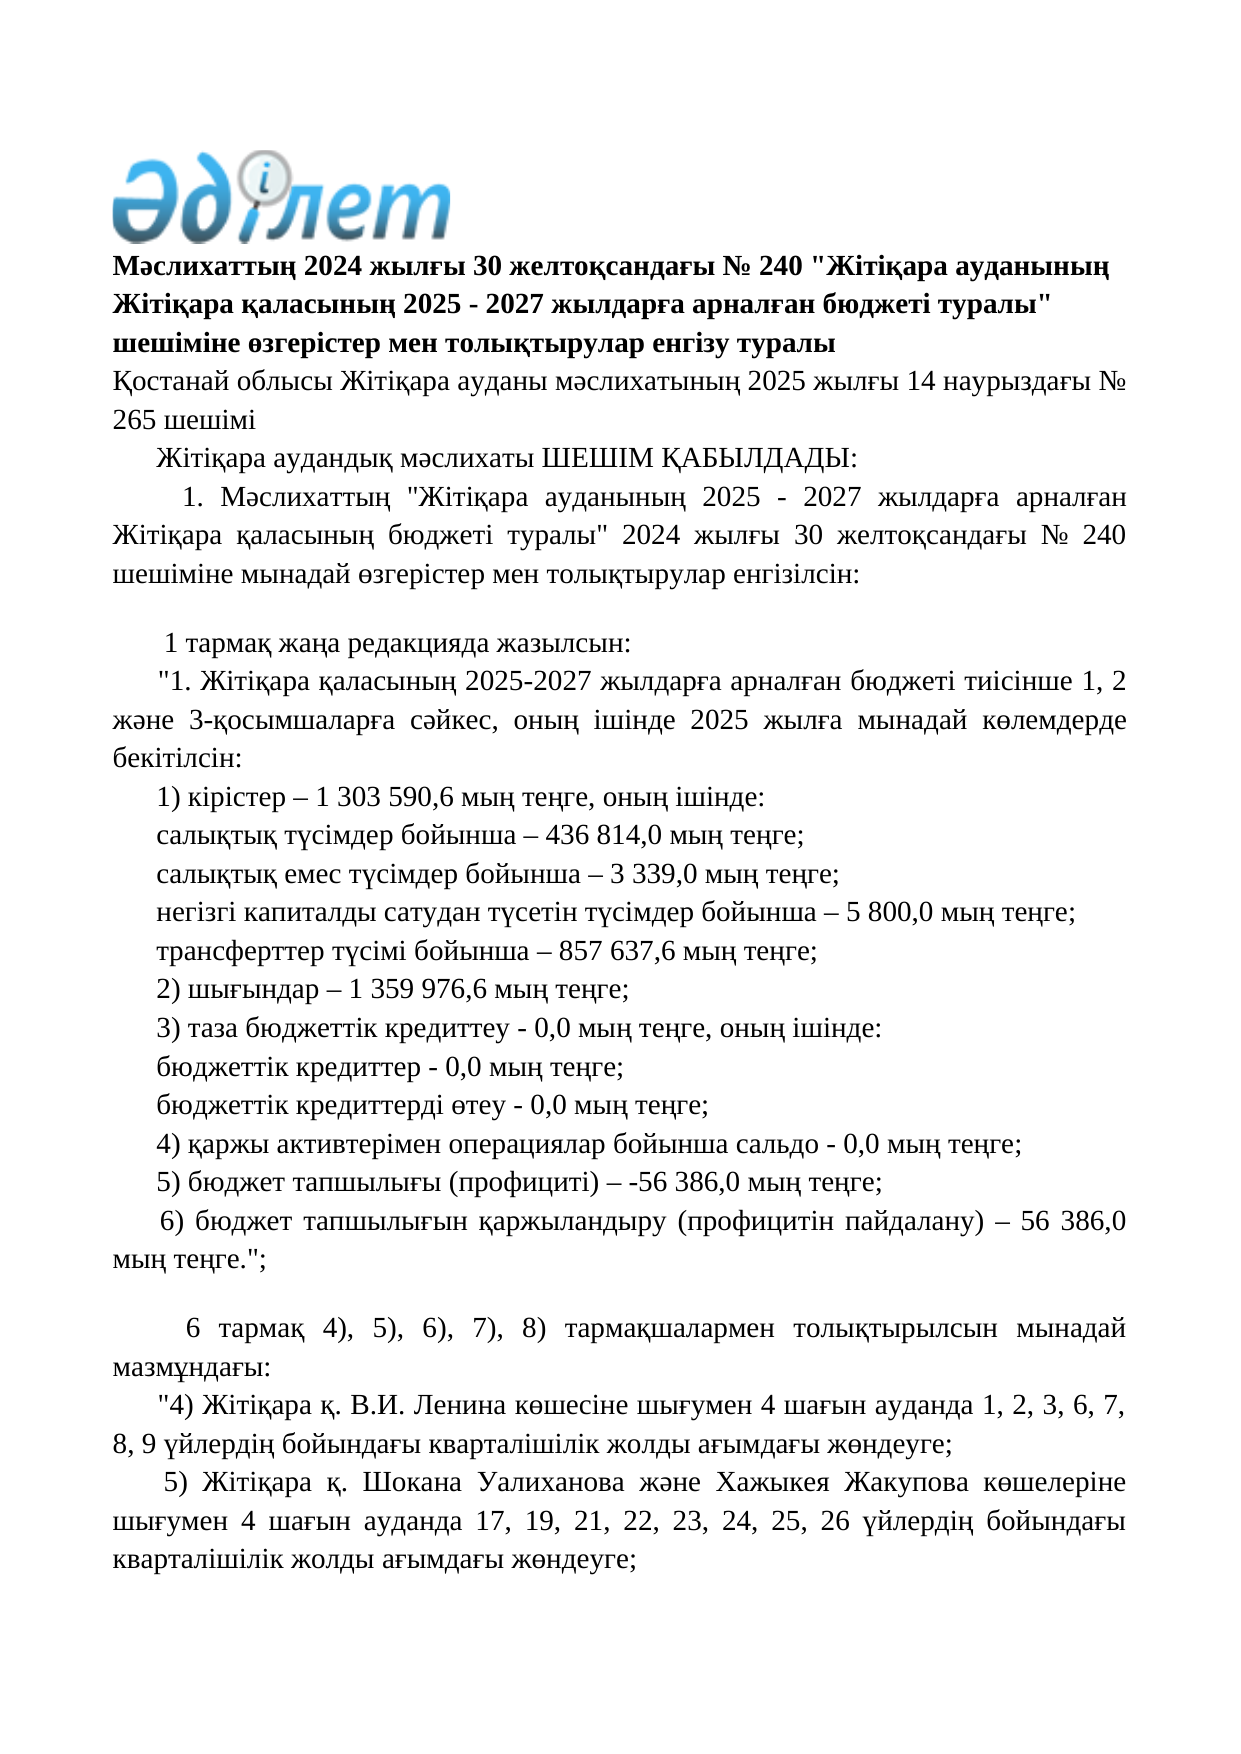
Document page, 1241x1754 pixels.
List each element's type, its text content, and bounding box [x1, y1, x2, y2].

text "4) Жітіқара қ. В.И. Ленина көшесіне шығумен 4 шағын ауданда 1, 2, 3, 6, 7, 8, 9 үйлердің бойындағы кварталішілік жолды ағымдағы жөндеуге; [112, 1387, 1128, 1459]
text 5) Жітіқара қ. Шокана Уалиханова және Хажыкея Жакупова көшелеріне шығумен 4 шағын ауданда 17, 19, 21, 22, 23, 24, 25, 26 үйлердің бойындағы кварталішілік жолды ағымдағы жөндеуге; [112, 1464, 1128, 1575]
text 3) таза бюджеттік кредиттеу - 0,0 мың теңге, оның ішінде: [112, 1010, 1128, 1044]
text 2) шығындар – 1 359 976,6 мың теңге; [112, 972, 1128, 1005]
text Қостанай облысы Жітіқара ауданы мәслихатының 2025 жылғы 14 наурыздағы № 265 шешімі [112, 363, 1128, 435]
text бюджеттік кредиттерді өтеу - 0,0 мың теңге; [112, 1087, 1128, 1121]
text трансферттер түсімі бойынша – 857 637,6 мың теңге; [112, 933, 1128, 967]
text 6) бюджет тапшылығын қаржыландыру (профицитін пайдалану) – 56 386,0 мың теңге."; [112, 1203, 1128, 1275]
text 4) қаржы активтерімен операциялар бойынша сальдо - 0,0 мың теңге; [112, 1126, 1128, 1159]
text 6 тармақ 4), 5), 6), 7), 8) тармақшалармен толықтырылсын мынадай мазмұндағы: [112, 1310, 1128, 1382]
text 1 тармақ жаңа редакцияда жазылсын: [112, 625, 1128, 658]
text 1) кірістер – 1 303 590,6 мың теңге, оның ішінде: [112, 779, 1128, 812]
text 1. Мәслихаттың "Жітіқара ауданының 2025 - 2027 жылдарға арналған Жітіқара қаласының бюджеті туралы" 2024 жылғы 30 желтоқсандағы № 240 шешіміне мынадай өзгерістер мен толықтырулар енгізілсін: [112, 479, 1128, 589]
text "1. Жітіқара қаласының 2025-2027 жылдарға арналған бюджеті тиісінше 1, 2 және 3-қосымшаларға сәйкес, оның ішінде 2025 жылға мынадай көлемдерде бекітілсін: [112, 663, 1128, 774]
text салықтық емес түсімдер бойынша – 3 339,0 мың теңге; [112, 856, 1128, 889]
text негізгі капиталды сатудан түсетін түсімдер бойынша – 5 800,0 мың теңге; [112, 894, 1128, 928]
text Мәслихаттың 2024 жылғы 30 желтоқсандағы № 240 "Жітіқара ауданының Жітіқара қаласының 2025 - 2027 жылдарға арналған бюджеті туралы" шешіміне өзгерістер мен толықтырулар енгізу туралы [112, 248, 1128, 358]
text Жітіқара аудандық мәслихаты ШЕШІМ ҚАБЫЛДАДЫ: [112, 440, 1128, 474]
text бюджеттік кредиттер - 0,0 мың теңге; [112, 1049, 1128, 1082]
text салықтық түсімдер бойынша – 436 814,0 мың теңге; [112, 817, 1128, 851]
text 5) бюджет тапшылығы (профициті) – -56 386,0 мың теңге; [112, 1164, 1128, 1198]
picture [112, 150, 451, 244]
